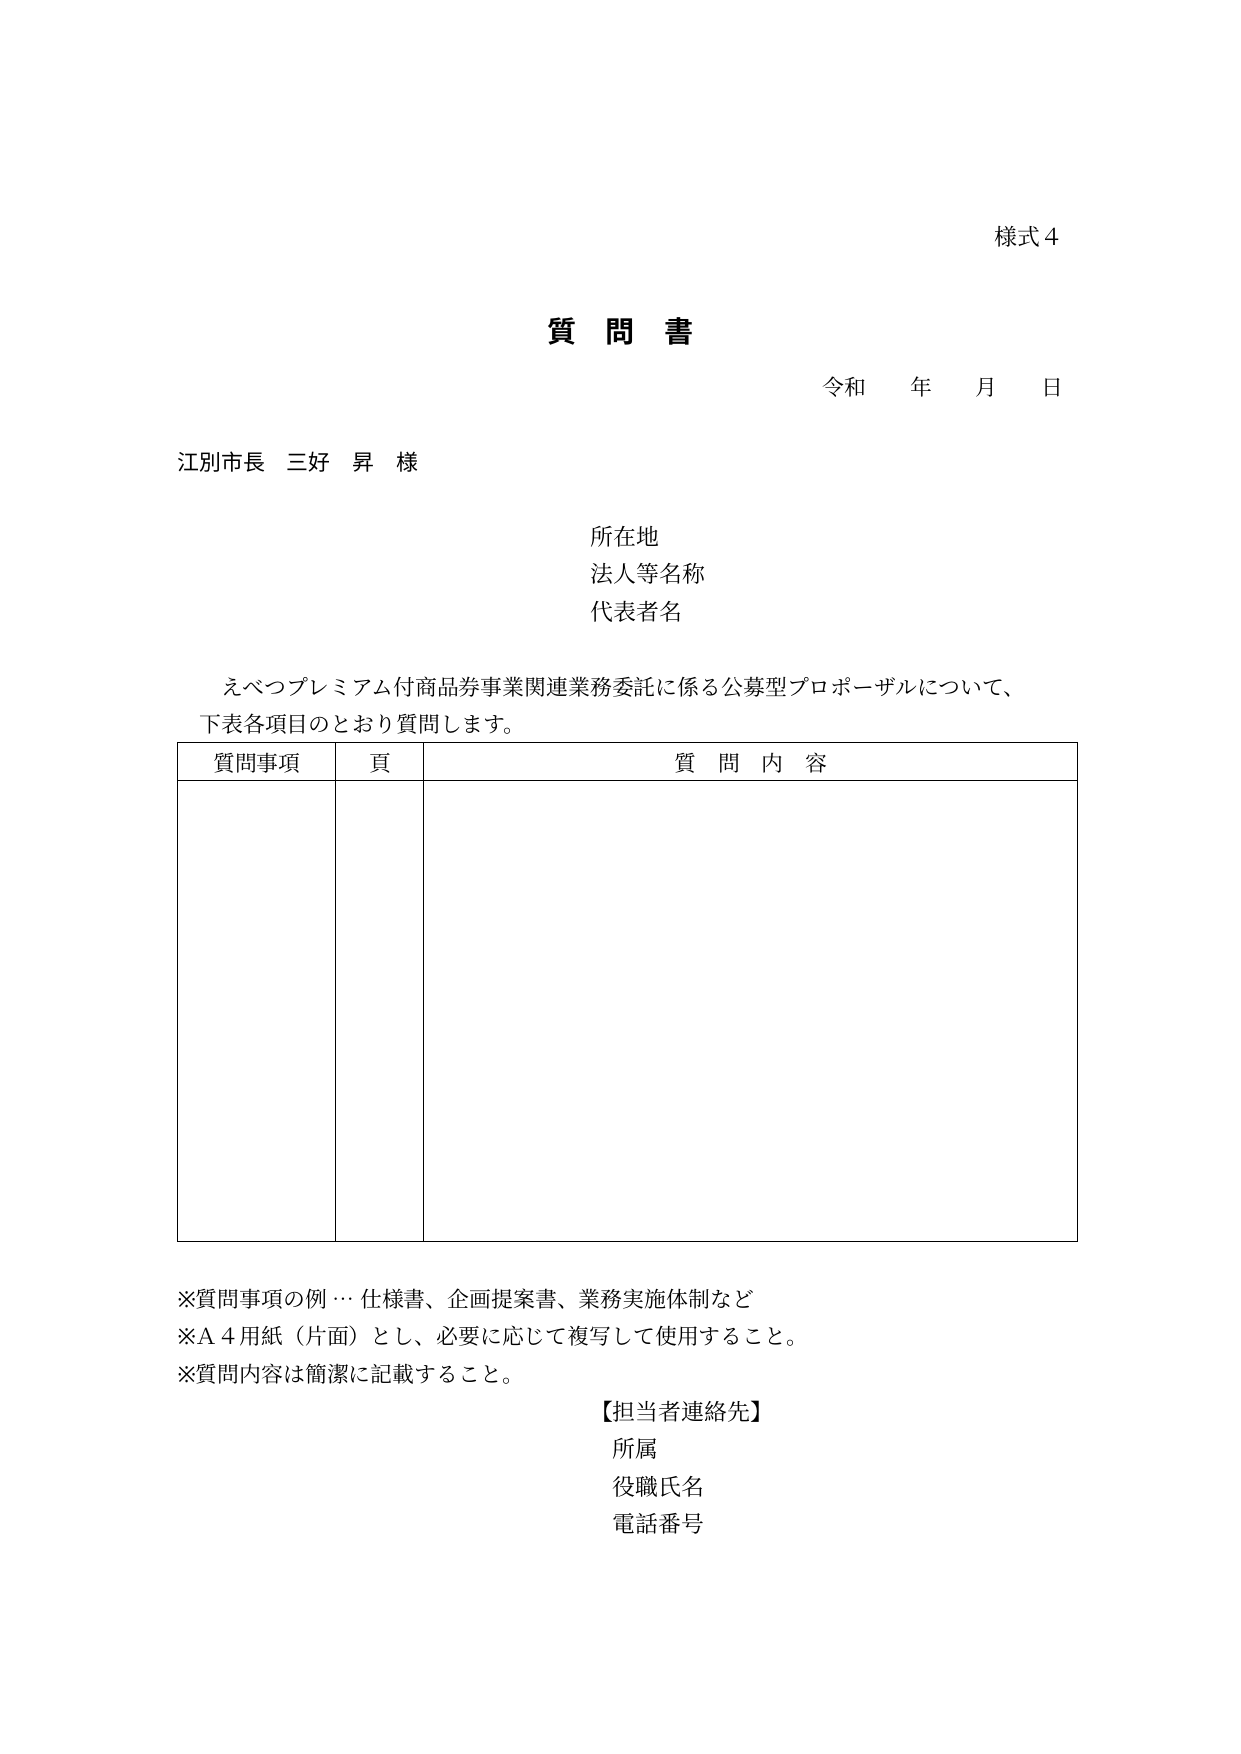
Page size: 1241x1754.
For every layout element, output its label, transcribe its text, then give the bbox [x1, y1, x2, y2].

table_header 頁 [336, 743, 423, 780]
text ※質問事項の例 … 仕様書、企画提案書、業務実施体制など [177, 1279, 1063, 1317]
text 所属 [177, 1429, 1063, 1467]
text 役職氏名 [177, 1467, 1063, 1504]
table_cell [424, 781, 1077, 1241]
table_header 質問事項 [178, 743, 335, 780]
text 代表者名 [591, 592, 1063, 629]
text 法人等名称 [591, 554, 1063, 592]
text 様式４ [177, 217, 1063, 254]
text ※質問内容は簡潔に記載すること。 [177, 1354, 1063, 1392]
text ※Ａ４用紙（片面）とし、必要に応じて複写して使用すること。 [177, 1317, 1063, 1354]
table_cell [336, 781, 423, 1241]
table_cell [178, 781, 335, 1241]
text 質 問 書 [177, 292, 1063, 367]
table_header 質 問 内 容 [424, 743, 1077, 780]
text 下表各項目のとおり質問します。 [177, 704, 1078, 742]
text えべつプレミアム付商品券事業関連業務委託に係る公募型プロポーザルについて、 [177, 667, 1078, 704]
text 令和 年 月 日 [177, 367, 1063, 404]
text 所在地 [591, 517, 1063, 554]
text 電話番号 [177, 1504, 1063, 1542]
text 【担当者連絡先】 [177, 1392, 1063, 1429]
text 江別市長 三好 昇 様 [177, 442, 1063, 479]
